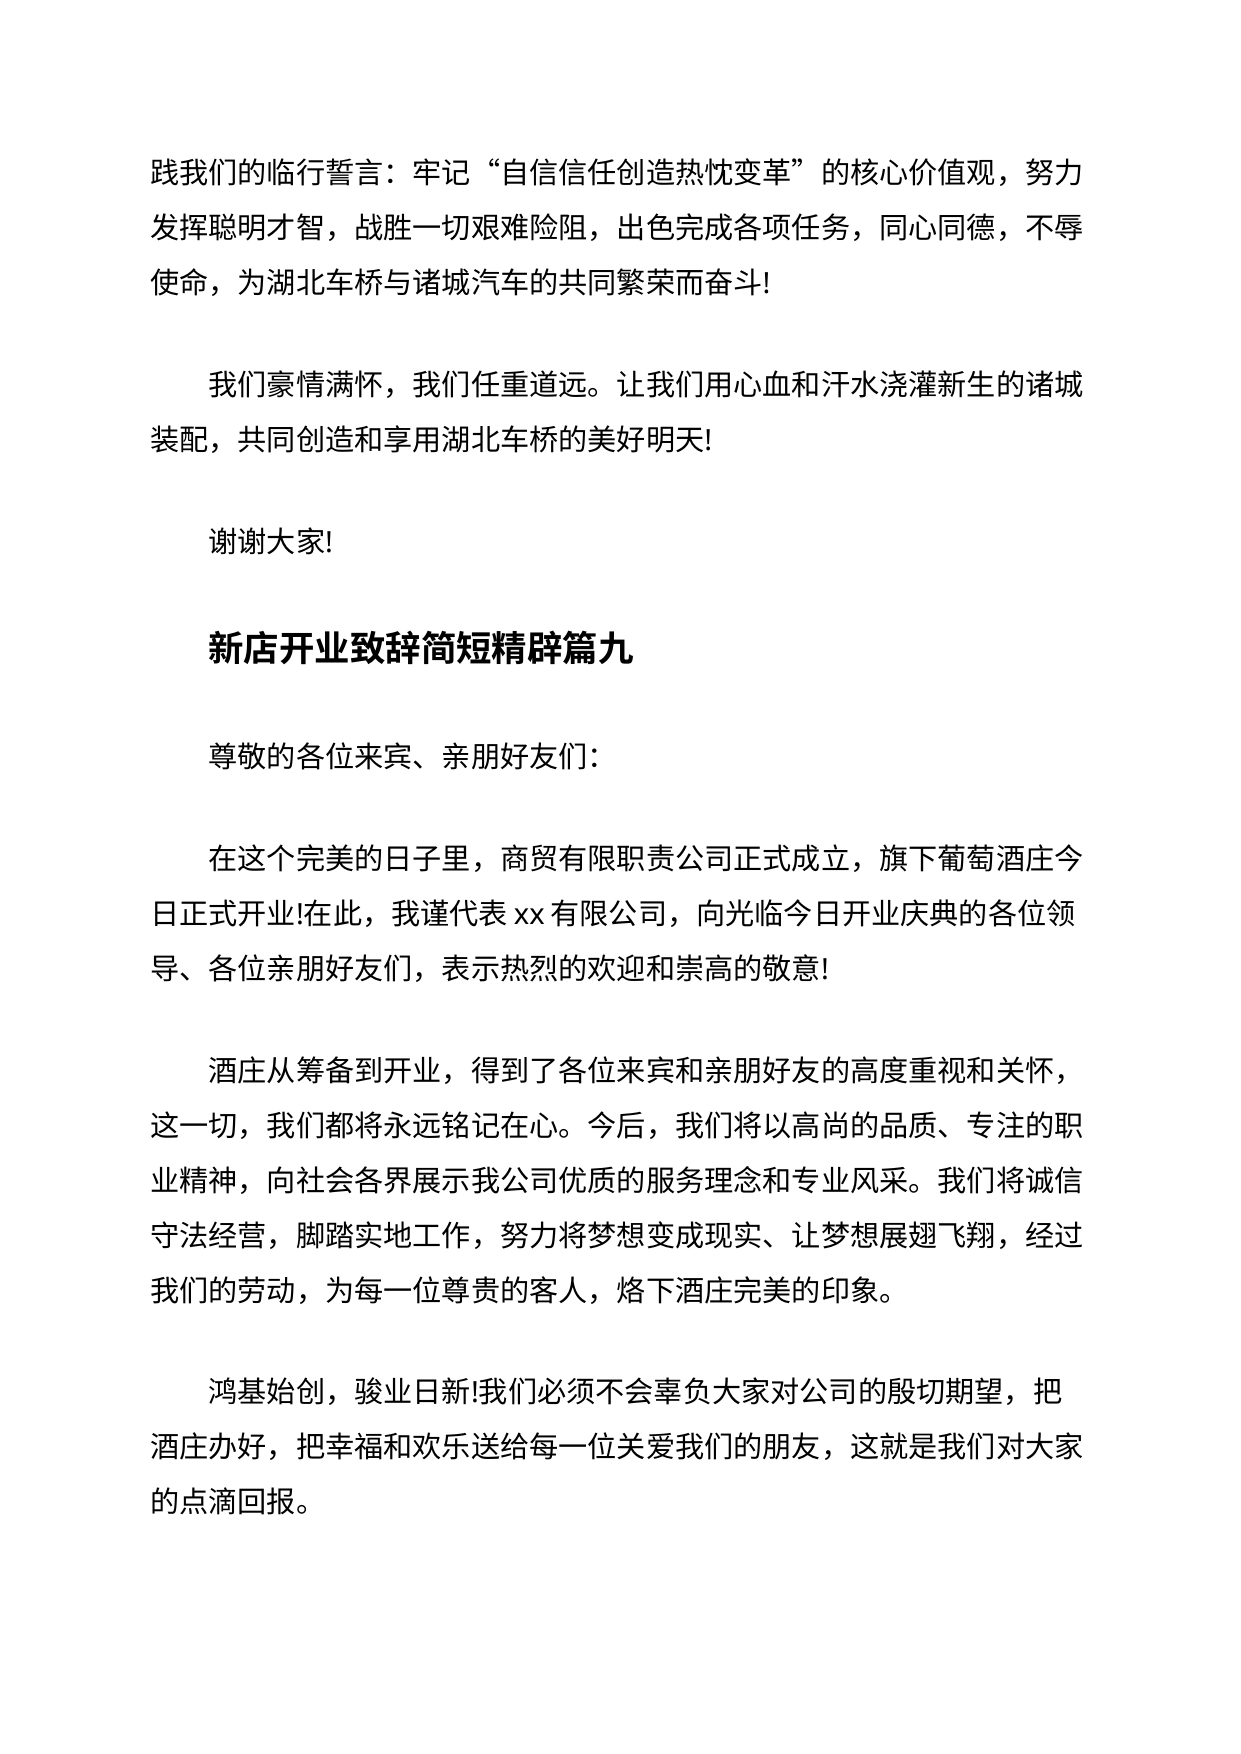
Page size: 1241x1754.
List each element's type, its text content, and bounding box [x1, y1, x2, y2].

text 谢谢大家! [150, 519, 1090, 561]
text 鸿基始创，骏业日新!我们必须不会辜负大家对公司的殷切期望，把酒庄办好，把幸福和欢乐送给每一位关爱我们的朋友，这就是我们对大家的点滴回报。 [150, 1369, 1090, 1521]
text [150, 150, 1090, 302]
text 酒庄从筹备到开业，得到了各位来宾和亲朋好友的高度重视和关怀，这一切，我们都将永远铭记在心。今后，我们将以高尚的品质、专注的职业精神，向社会各界展示我公司优质的服务理念和专业风采。我们将诚信守法经营，脚踏实地工作，努力将梦想变成现实、让梦想展翅飞翔，经过我们的劳动，为每一位尊贵的客人，烙下酒庄完美的印象。 [150, 1048, 1090, 1309]
text 尊敬的各位来宾、亲朋好友们： [150, 734, 1090, 776]
text 新店开业致辞简短精辟篇九 [150, 621, 1090, 672]
text 我们豪情满怀，我们任重道远。让我们用心血和汗水浇灌新生的诸城装配，共同创造和享用湖北车桥的美好明天! [150, 362, 1090, 459]
text 在这个完美的日子里，商贸有限职责公司正式成立，旗下葡萄酒庄今日正式开业!在此，我谨代表xx有限公司，向光临今日开业庆典的各位领导、各位亲朋好友们，表示热烈的欢迎和崇高的敬意! [150, 836, 1090, 988]
